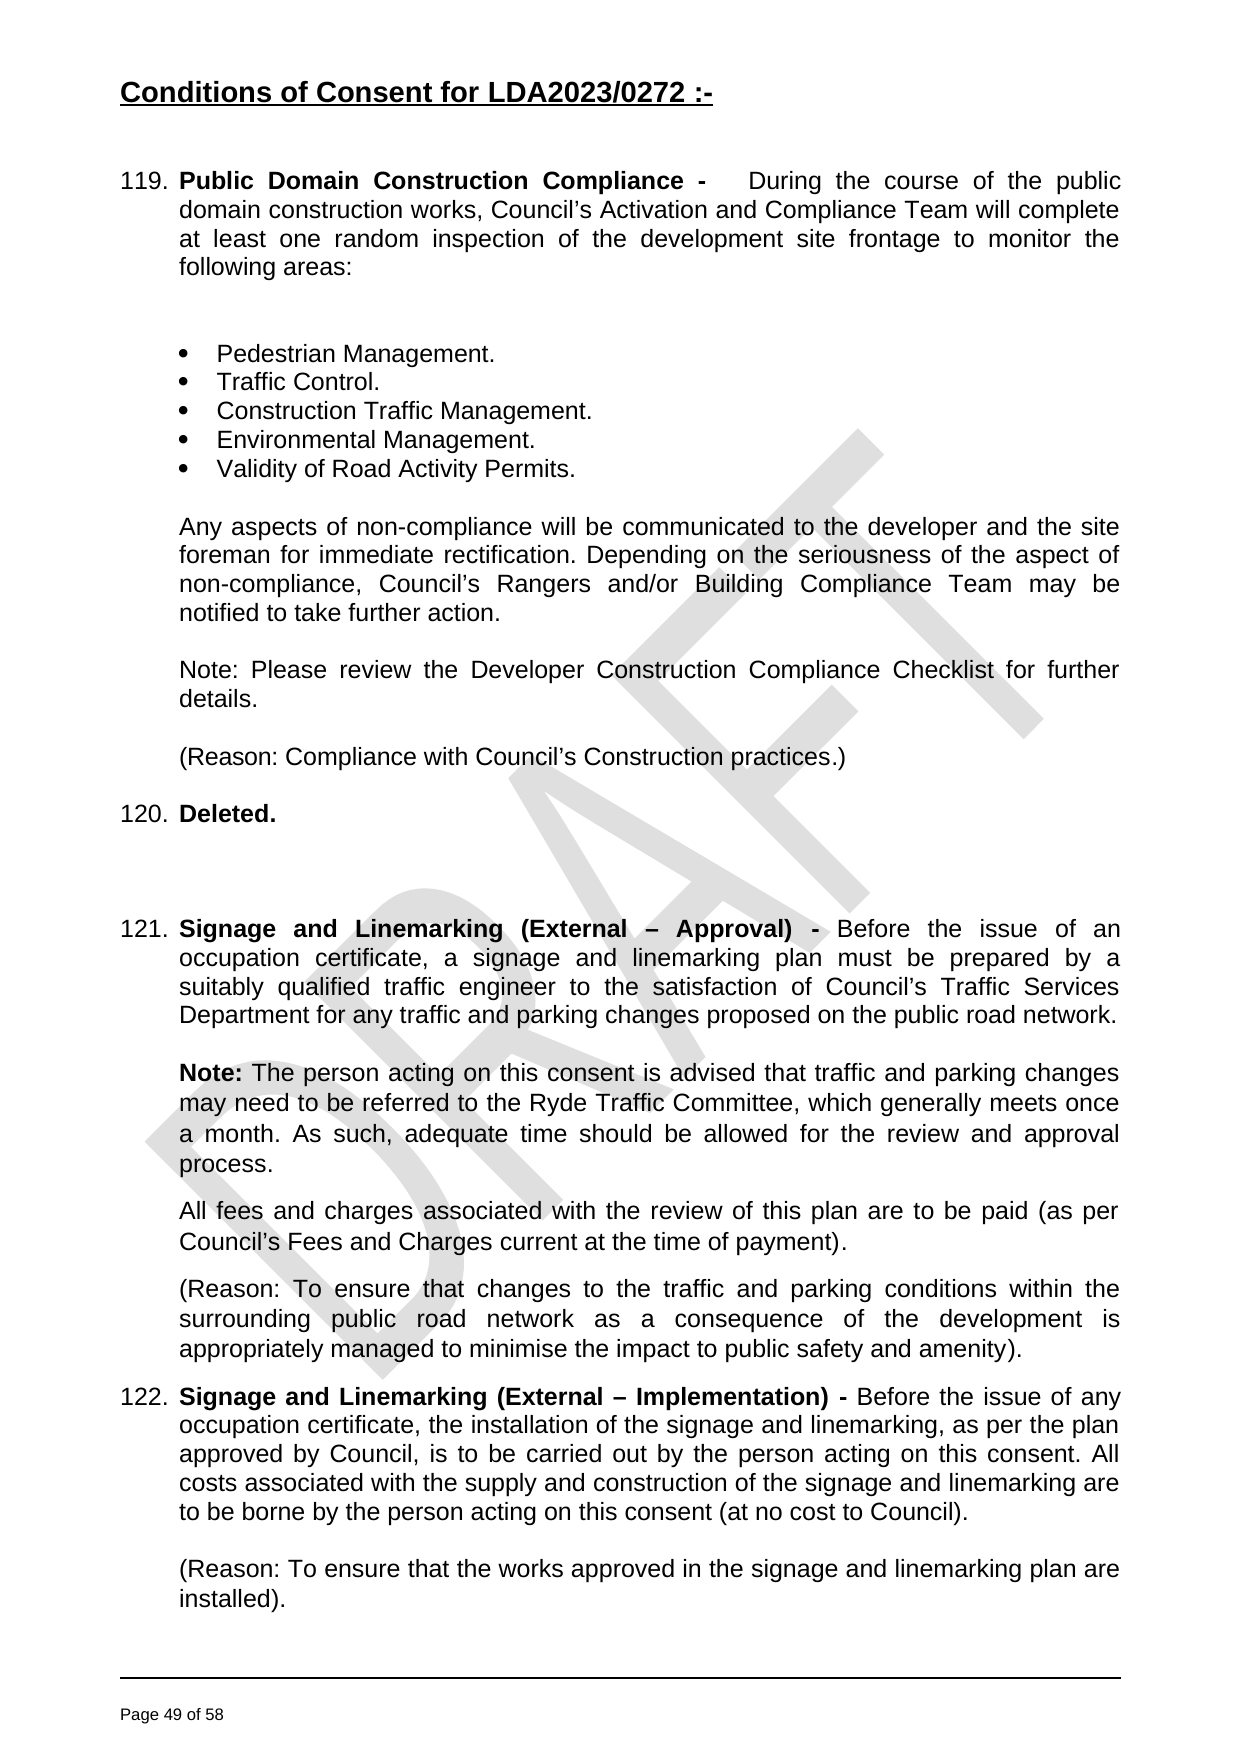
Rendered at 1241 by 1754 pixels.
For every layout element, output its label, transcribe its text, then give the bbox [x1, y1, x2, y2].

text Note: The person acting on this consent is advised that traffic and parking changes may need to be referred to the Ryde Traffic Committee, which generally meets once a month. As such, adequate time should be allowed for the review and approval process. [179, 1058, 1121, 1178]
text Note: Please review the Developer Construction Compliance Checklist for further details. [179, 655, 1121, 713]
list Signage and Linemarking (External – Approval) - Before the issue of an occupation certificate, a signage and linemarking plan must be prepared by a suitably qualified traffic engineer to the satisfaction of Council’s Traffic Services Department for any traffic and parking changes proposed on the public road network. [120, 914, 1121, 1029]
text (Reason: To ensure that the works approved in the signage and linemarking plan are installed). [179, 1554, 1121, 1613]
text All fees and charges associated with the review of this plan are to be paid (as per Council’s Fees and Charges current at the time of payment). [179, 1196, 1121, 1255]
text (Reason: To ensure that changes to the traffic and parking conditions within the surrounding public road network as a consequence of the development is appropriately managed to minimise the impact to public safety and amenity). [179, 1274, 1121, 1363]
list Traffic Control. [179, 367, 1121, 396]
text (Reason: Compliance with Council’s Construction practices.) [179, 742, 1121, 770]
text Any aspects of non-compliance will be communicated to the developer and the site foreman for immediate rectification. Depending on the seriousness of the aspect of non-compliance, Council’s Rangers and/or Building Compliance Team may be notified to take further action. [179, 512, 1121, 627]
list Deleted. [120, 799, 1121, 828]
list Signage and Linemarking (External – Implementation) - Before the issue of any occupation certificate, the installation of the signage and linemarking, as per the plan approved by Council, is to be carried out by the person acting on this consent. All costs associated with the supply and construction of the signage and linemarking are to be borne by the person acting on this consent (at no cost to Council). [120, 1382, 1121, 1525]
list Pedestrian Management. [179, 338, 1121, 367]
list Public Domain Construction Compliance - During the course of the public domain construction works, Council’s Activation and Compliance Team will complete at least one random inspection of the development site frontage to monitor the following areas: [120, 166, 1121, 281]
list Construction Traffic Management. [179, 396, 1121, 425]
list Environmental Management. [179, 425, 1121, 454]
list Validity of Road Activity Permits. [179, 454, 1121, 483]
